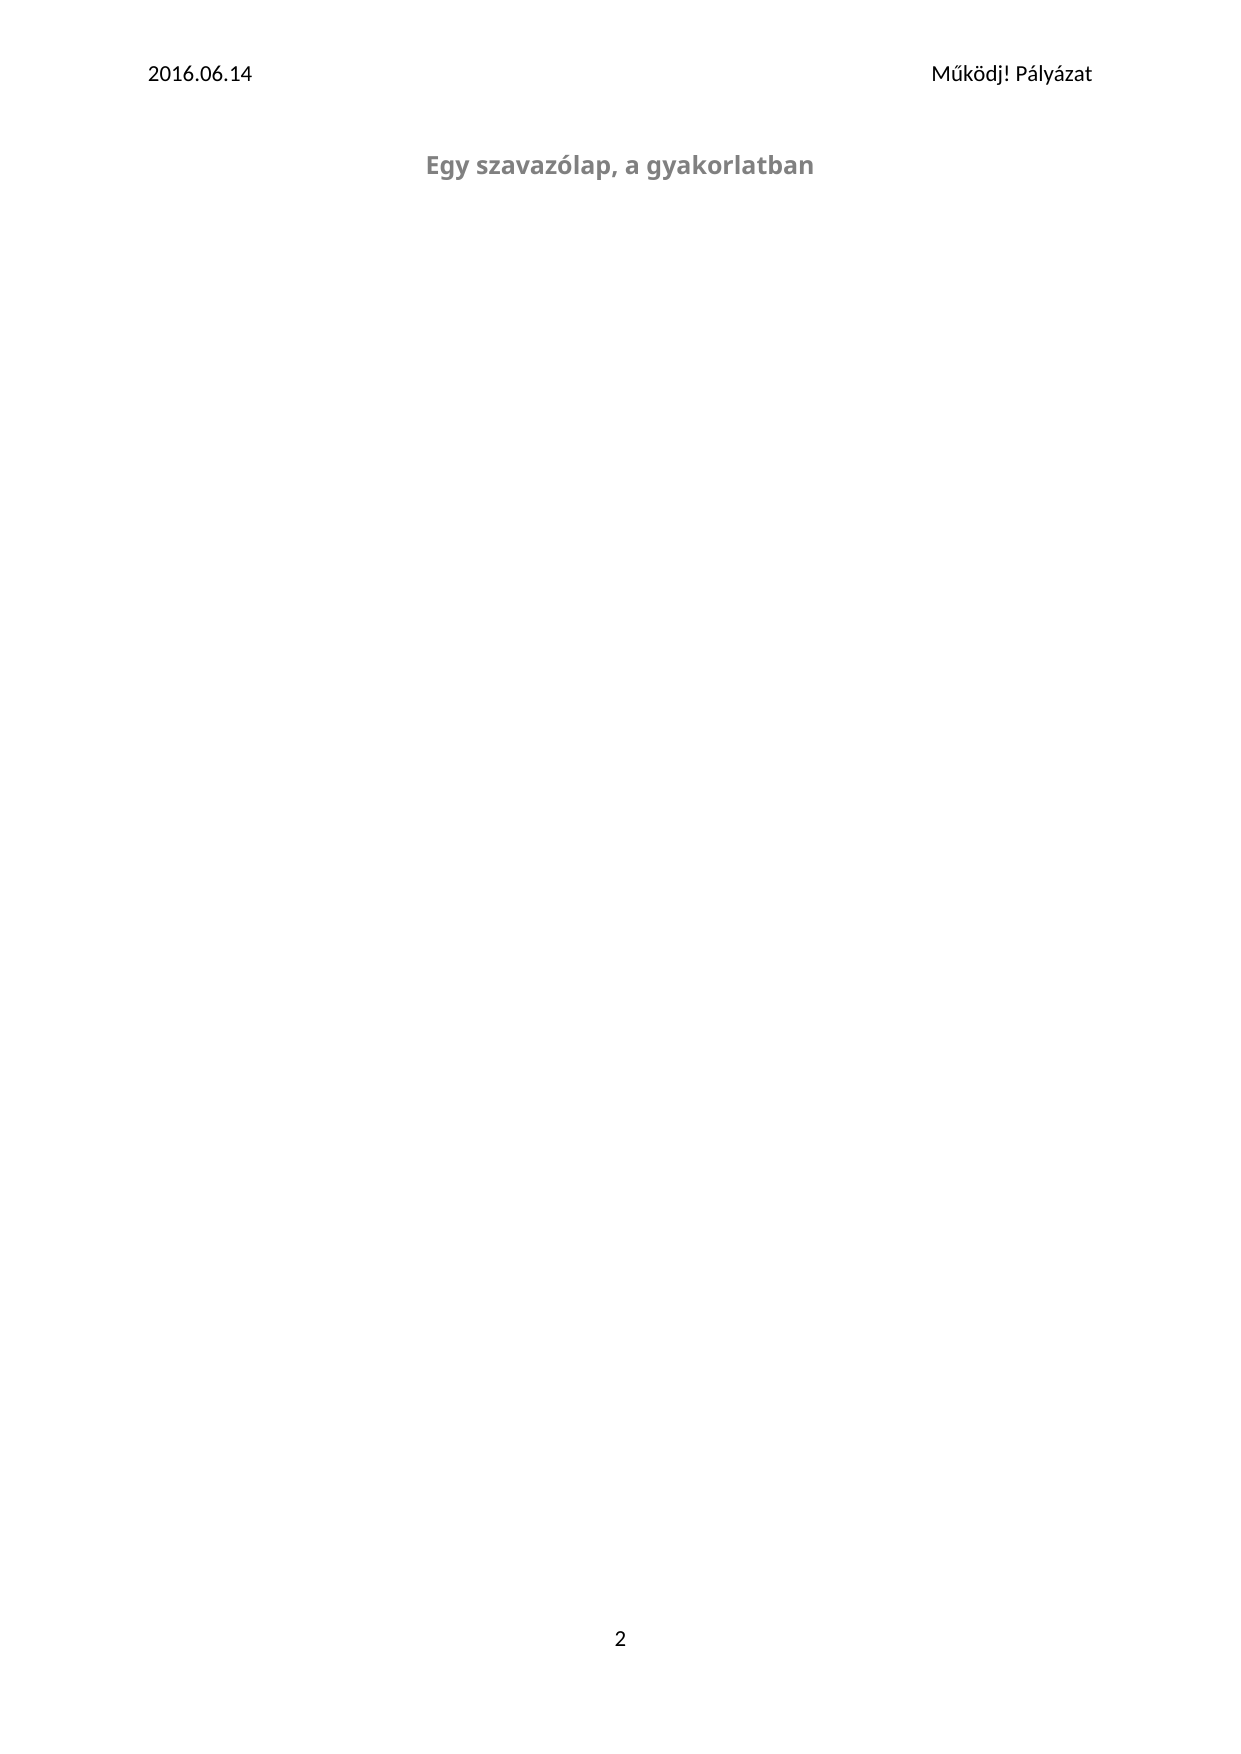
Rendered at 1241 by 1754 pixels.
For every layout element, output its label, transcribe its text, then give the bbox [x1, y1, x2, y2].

text Egy szavazólap, a gyakorlatban [148, 148, 1093, 182]
